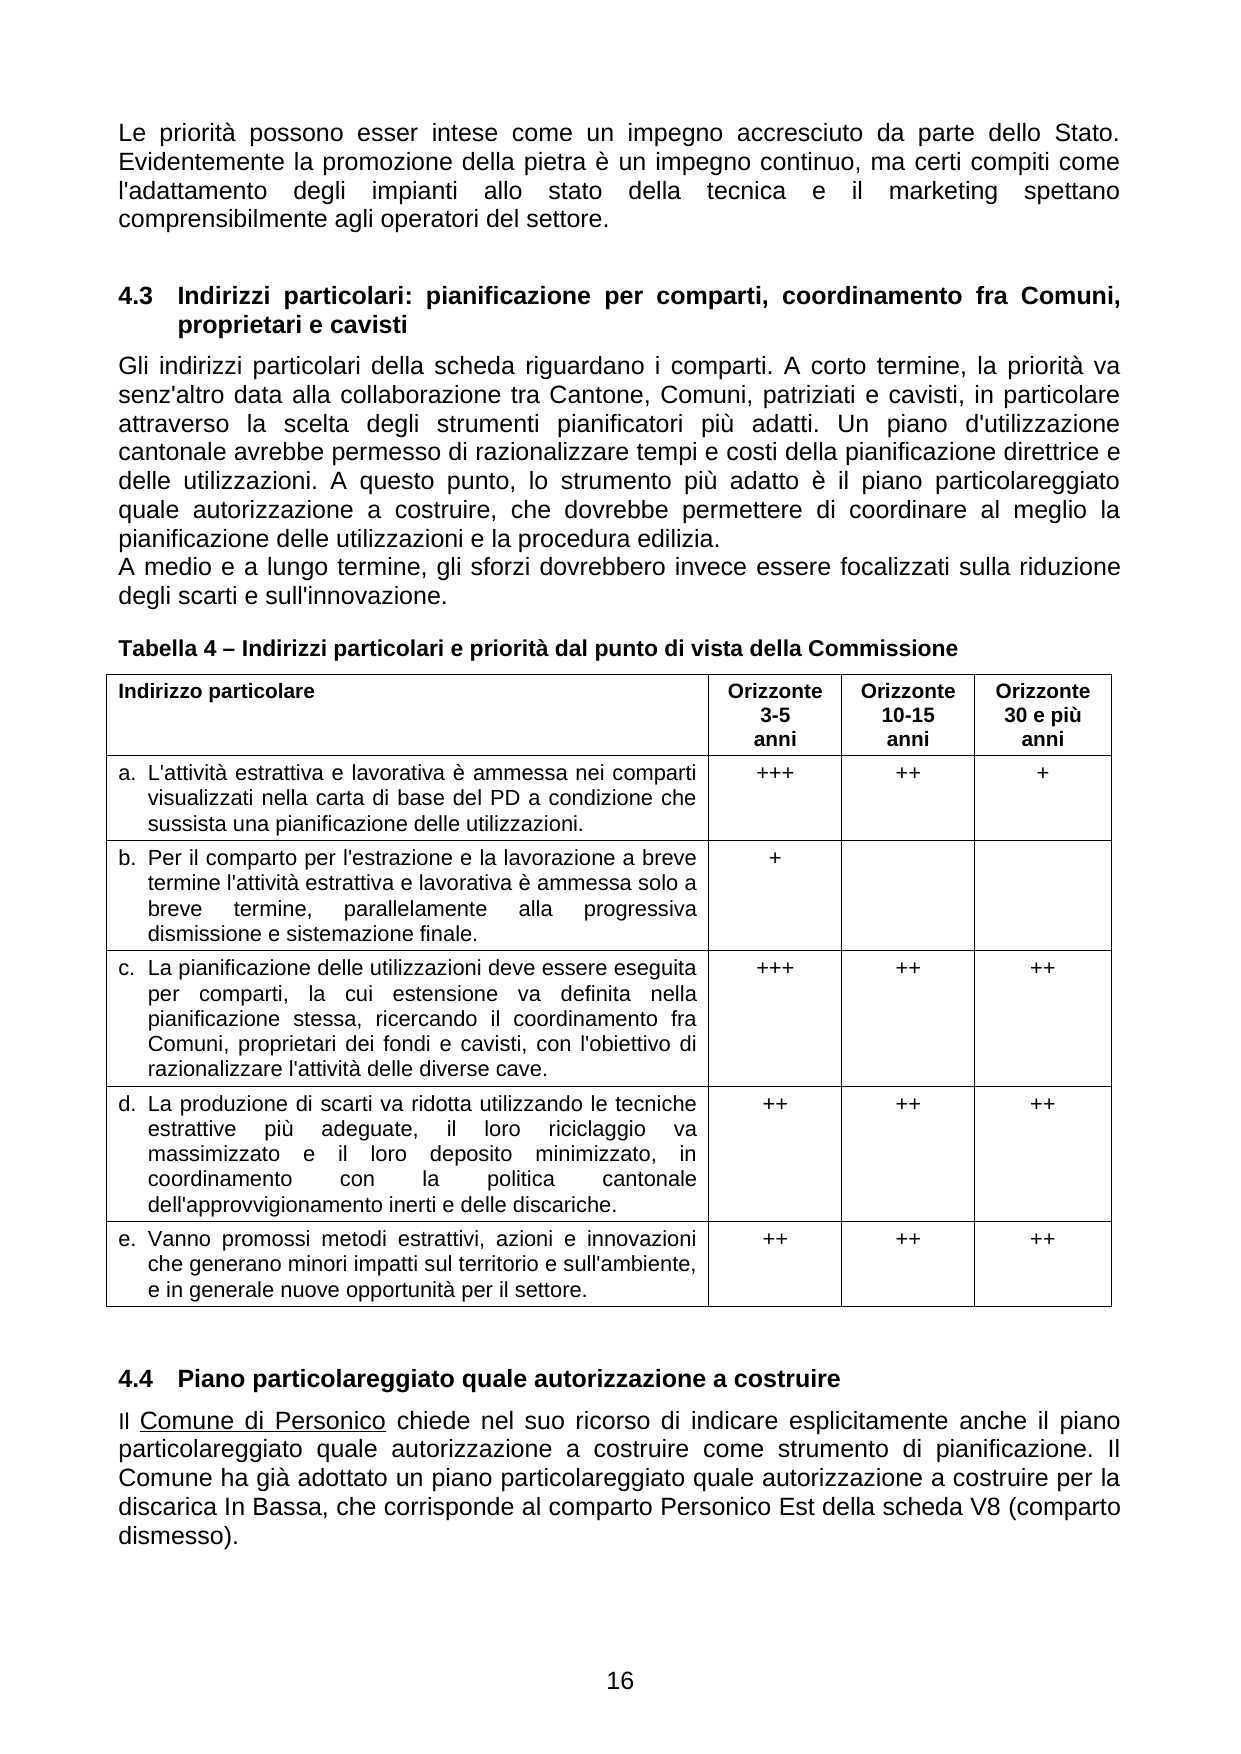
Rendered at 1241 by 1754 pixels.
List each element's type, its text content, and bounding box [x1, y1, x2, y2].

table_header Orizzonte 10-15 anni [842, 675, 974, 755]
table_cell +++ [709, 951, 841, 1086]
table_cell ++ [842, 1087, 974, 1221]
table_cell Per il comparto per l'estrazione e la lavorazione a breve termine l'attività estrattiva e lavorativa è ammessa solo a breve termine, parallelamente alla progressiva dismissione e sistemazione finale. [107, 841, 708, 950]
subtitle 4.4 Piano particolareggiato quale autorizzazione a costruire [118, 1364, 1122, 1393]
table_cell La pianificazione delle utilizzazioni deve essere eseguita per comparti, la cui estensione va definita nella pianificazione stessa, ricercando il coordinamento fra Comuni, proprietari dei fondi e cavisti, con l'obiettivo di razionalizzare l'attività delle diverse cave. [107, 951, 708, 1086]
table_cell ++ [842, 951, 974, 1086]
table_header Orizzonte 3-5 anni [709, 675, 841, 755]
text Le priorità possono esser intese come un impegno accresciuto da parte dello Stato. Evidentemente la promozione della pietra è un impegno continuo, ma certi compiti come l'adattamento degli impianti allo stato della tecnica e il marketing spettano comprensibilmente agli operatori del settore. [118, 118, 1122, 233]
table_cell ++ [975, 1222, 1111, 1306]
table_cell [842, 841, 974, 950]
text Tabella 4 – Indirizzi particolari e priorità dal punto di vista della Commissione [118, 635, 1122, 661]
table_cell +++ [709, 756, 841, 840]
table_header Orizzonte 30 e più anni [975, 675, 1111, 755]
table_cell La produzione di scarti va ridotta utilizzando le tecniche estrattive più adeguate, il loro riciclaggio va massimizzato e il loro deposito minimizzato, in coordinamento con la politica cantonale dell'approvvigionamento inerti e delle discariche. [107, 1087, 708, 1221]
table_cell L'attività estrattiva e lavorativa è ammessa nei comparti visualizzati nella carta di base del PD a condizione che sussista una pianificazione delle utilizzazioni. [107, 756, 708, 840]
table_cell ++ [842, 756, 974, 840]
table_cell + [709, 841, 841, 950]
table_cell + [975, 756, 1111, 840]
table_header Indirizzo particolare [107, 675, 708, 755]
table_cell ++ [842, 1222, 974, 1306]
table_cell ++ [709, 1087, 841, 1221]
table_cell [975, 841, 1111, 950]
table_cell ++ [709, 1222, 841, 1306]
table_cell ++ [975, 1087, 1111, 1221]
table_cell Vanno promossi metodi estrattivi, azioni e innovazioni che generano minori impatti sul territorio e sull'ambiente, e in generale nuove opportunità per il settore. [107, 1222, 708, 1306]
text Gli indirizzi particolari della scheda riguardano i comparti. A corto termine, la priorità va senz'altro data alla collaborazione tra Cantone, Comuni, patriziati e cavisti, in particolare attraverso la scelta degli strumenti pianificatori più adatti. Un piano d'utilizzazione cantonale avrebbe permesso di razionalizzare tempi e costi della pianificazione direttrice e delle utilizzazioni. A questo punto, lo strumento più adatto è il piano particolareggiato quale autorizzazione a costruire, che dovrebbe permettere di coordinare al meglio la pianificazione delle utilizzazioni e la procedura edilizia. [118, 351, 1122, 552]
table_cell ++ [975, 951, 1111, 1086]
subtitle 4.3 Indirizzi particolari: pianificazione per comparti, coordinamento fra Comuni, proprietari e cavisti [118, 281, 1122, 338]
text A medio e a lungo termine, gli sforzi dovrebbero invece essere focalizzati sulla riduzione degli scarti e sull'innovazione. [118, 552, 1122, 610]
text Il Comune di Personico chiede nel suo ricorso di indicare esplicitamente anche il piano particolareggiato quale autorizzazione a costruire come strumento di pianificazione. Il Comune ha già adottato un piano particolareggiato quale autorizzazione a costruire per la discarica In Bassa, che corrisponde al comparto Personico Est della scheda V8 (comparto dismesso). [118, 1406, 1122, 1549]
